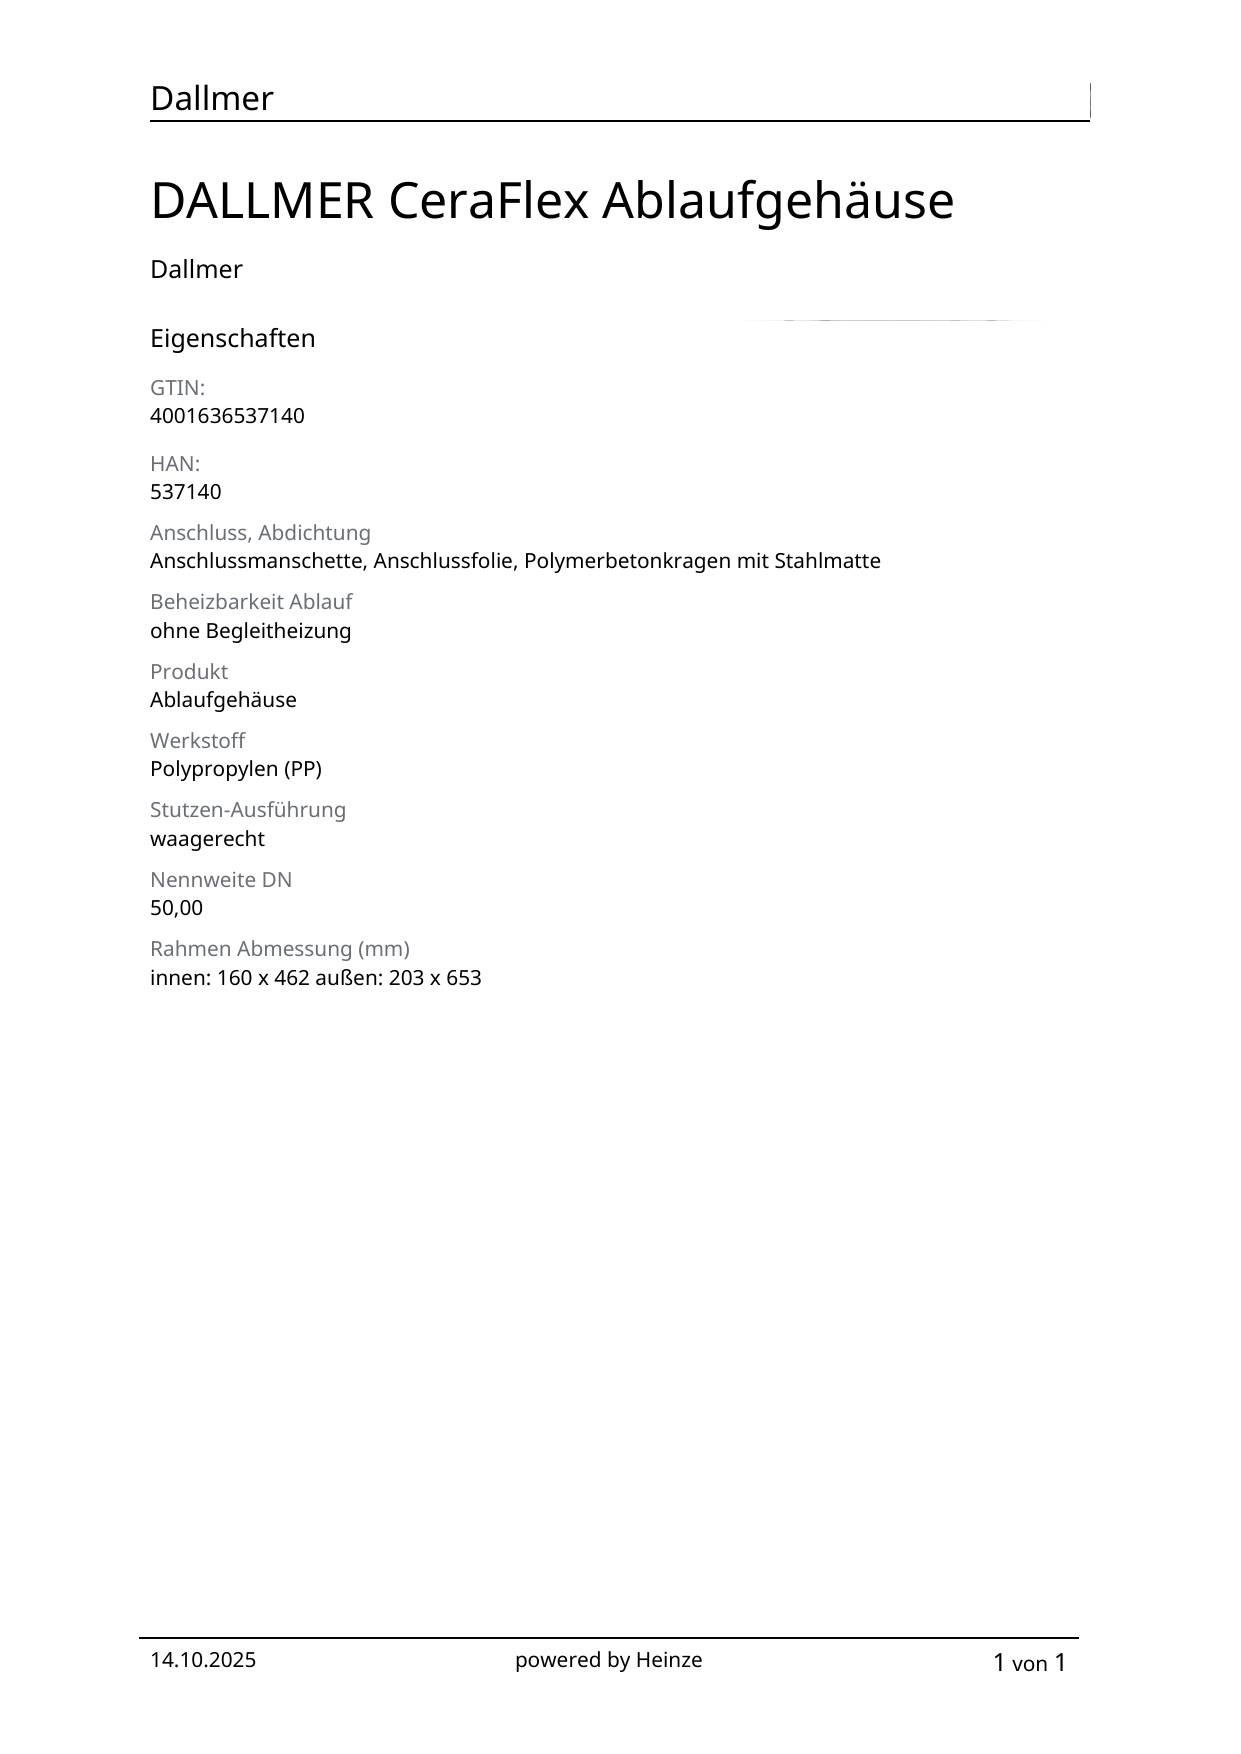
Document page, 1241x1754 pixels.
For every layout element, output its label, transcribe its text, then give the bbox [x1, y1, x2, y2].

text Produkt [150, 657, 1090, 685]
text HAN: [150, 449, 1090, 477]
text 4001636537140 [150, 401, 1090, 430]
text Anschluss, Abdichtung [150, 518, 1090, 546]
text GTIN: [150, 373, 1090, 401]
text Stutzen-Ausführung [150, 796, 1090, 824]
text 50,00 [150, 893, 1090, 922]
text DALLMER CeraFlex Ablaufgehäuse [150, 165, 1090, 233]
text Eigenschaften [150, 320, 1090, 354]
text Dallmer [150, 252, 1090, 286]
text Beheizbarkeit Ablauf [150, 587, 1090, 616]
text Polypropylen (PP) [150, 754, 1090, 783]
text innen: 160 x 462 außen: 203 x 653 [150, 963, 1090, 991]
text ohne Begleitheizung [150, 616, 1090, 644]
text Nennweite DN [150, 865, 1090, 893]
text Werkstoff [150, 726, 1090, 754]
text 537140 [150, 477, 1090, 506]
text Anschlussmanschette, Anschlussfolie, Polymerbetonkragen mit Stahlmatte [150, 546, 1090, 575]
text Rahmen Abmessung (mm) [150, 934, 1090, 963]
text waagerecht [150, 824, 1090, 852]
text Ablaufgehäuse [150, 685, 1090, 714]
